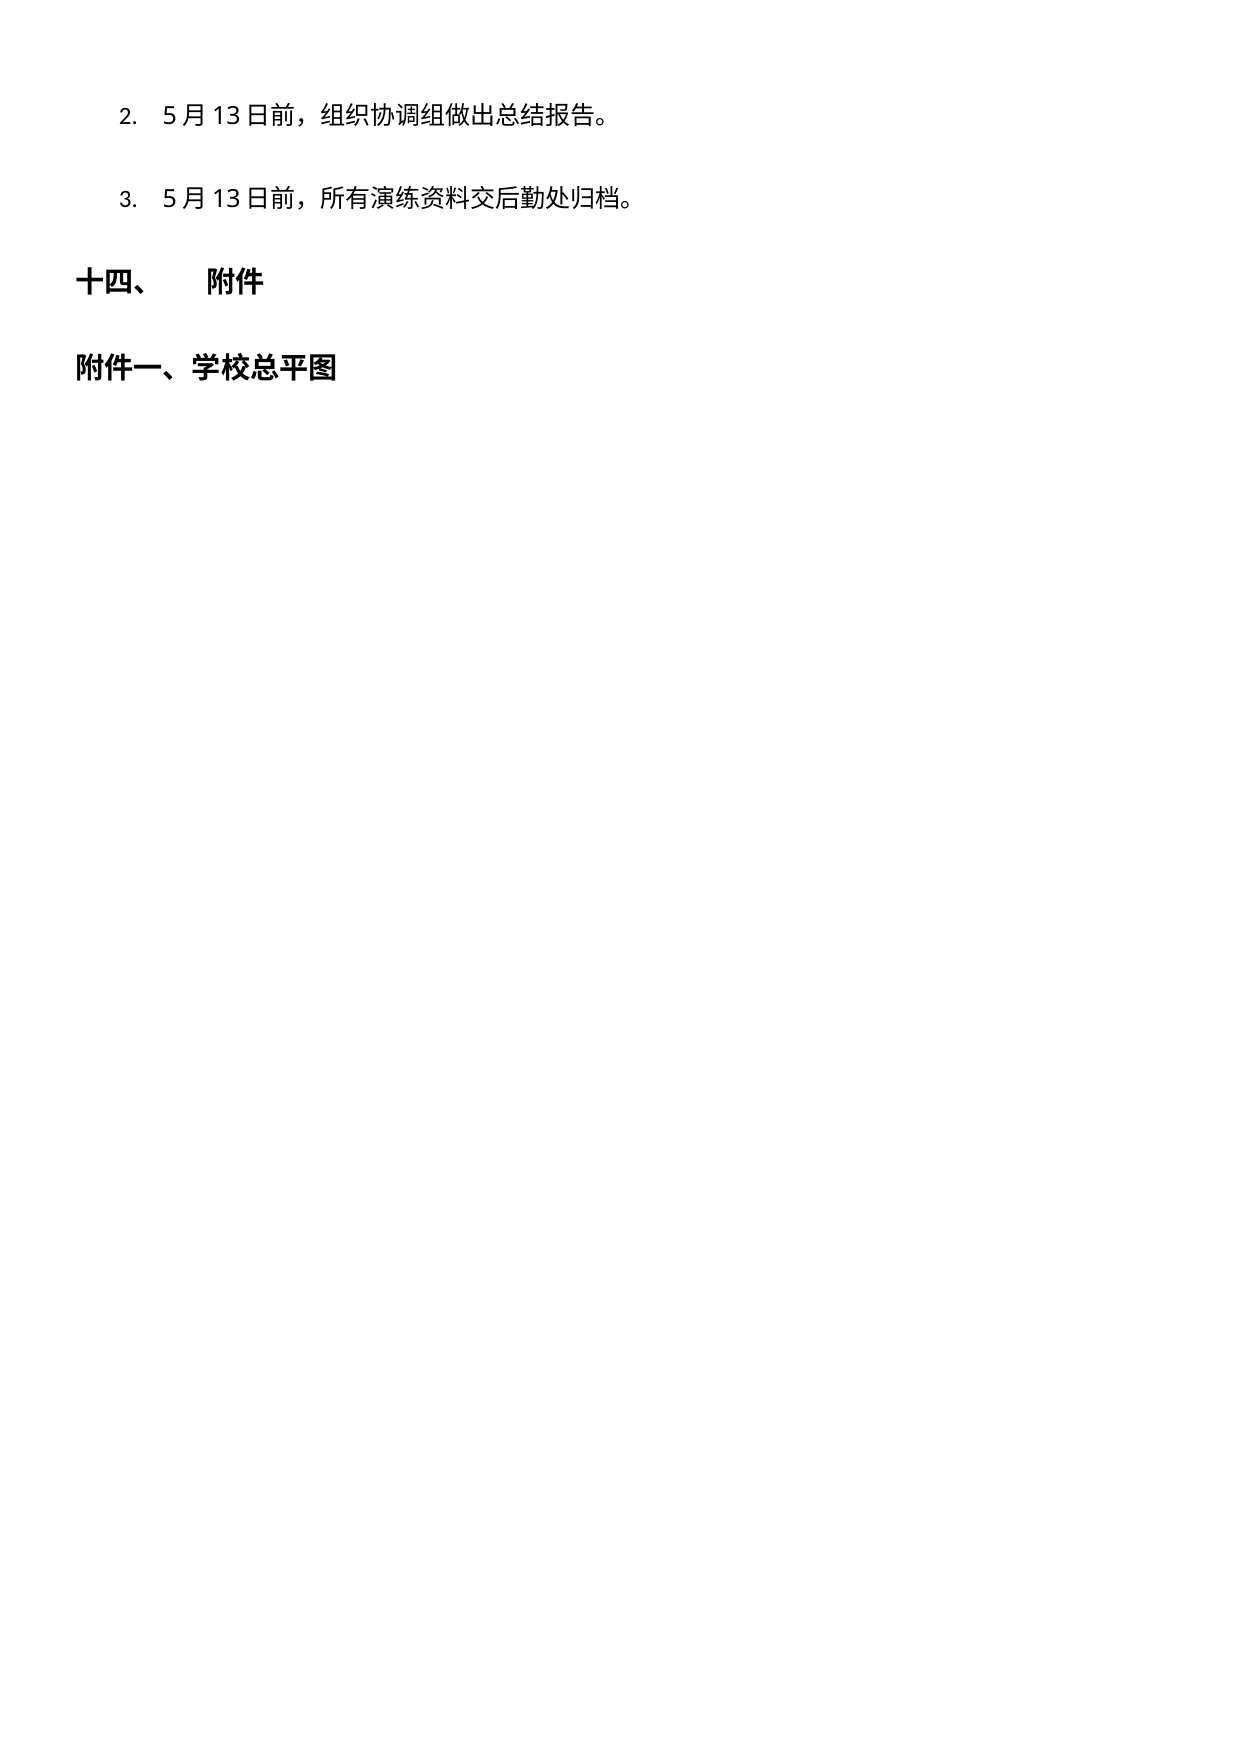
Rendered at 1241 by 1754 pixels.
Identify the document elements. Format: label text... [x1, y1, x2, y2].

list 附件一、学校总平图 [75, 333, 1165, 398]
list 5月13日前，所有演练资料交后勤处归档。 [119, 164, 1165, 229]
list 附件 [75, 247, 1165, 312]
list 5月13日前，组织协调组做出总结报告。 [119, 81, 1165, 146]
